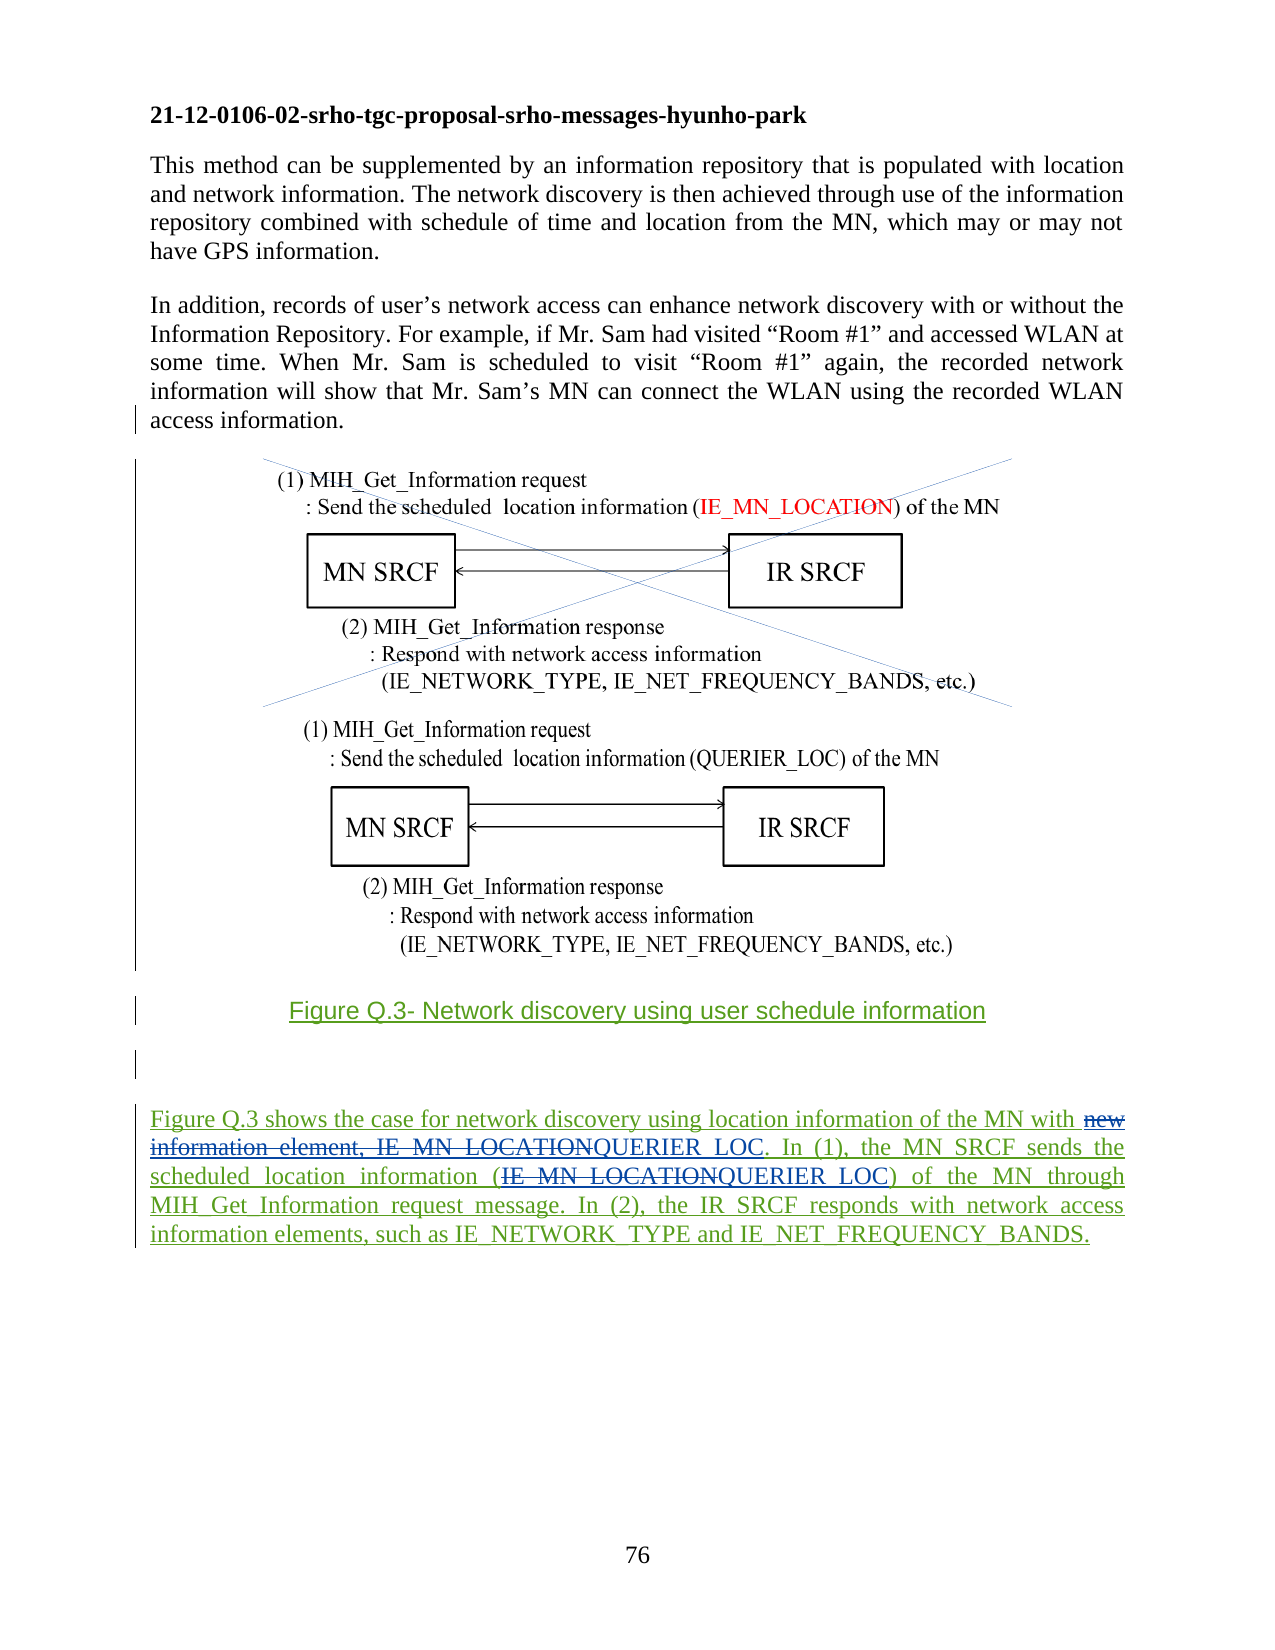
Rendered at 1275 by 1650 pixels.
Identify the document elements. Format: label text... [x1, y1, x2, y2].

picture [266, 584, 1009, 972]
text This method can be supplemented by an information repository that is populated with location and network information. The network discovery is then achieved through use of the information repository combined with schedule of time and location from the MN, which may or may not have GPS information. [150, 150, 1125, 265]
picture [265, 458, 1010, 582]
picture [263, 460, 634, 706]
text In addition, records of user’s network access can enhance network discovery with or without the Information Repository. For example, if Mr. Sam had visited “Room #1” and accessed WLAN at some time. When Mr. Sam is scheduled to visit “Room #1” again, the recorded network information will show that Mr. Sam’s MN can connect the WLAN using the recorded WLAN access information. [150, 290, 1125, 434]
picture [641, 459, 1013, 706]
